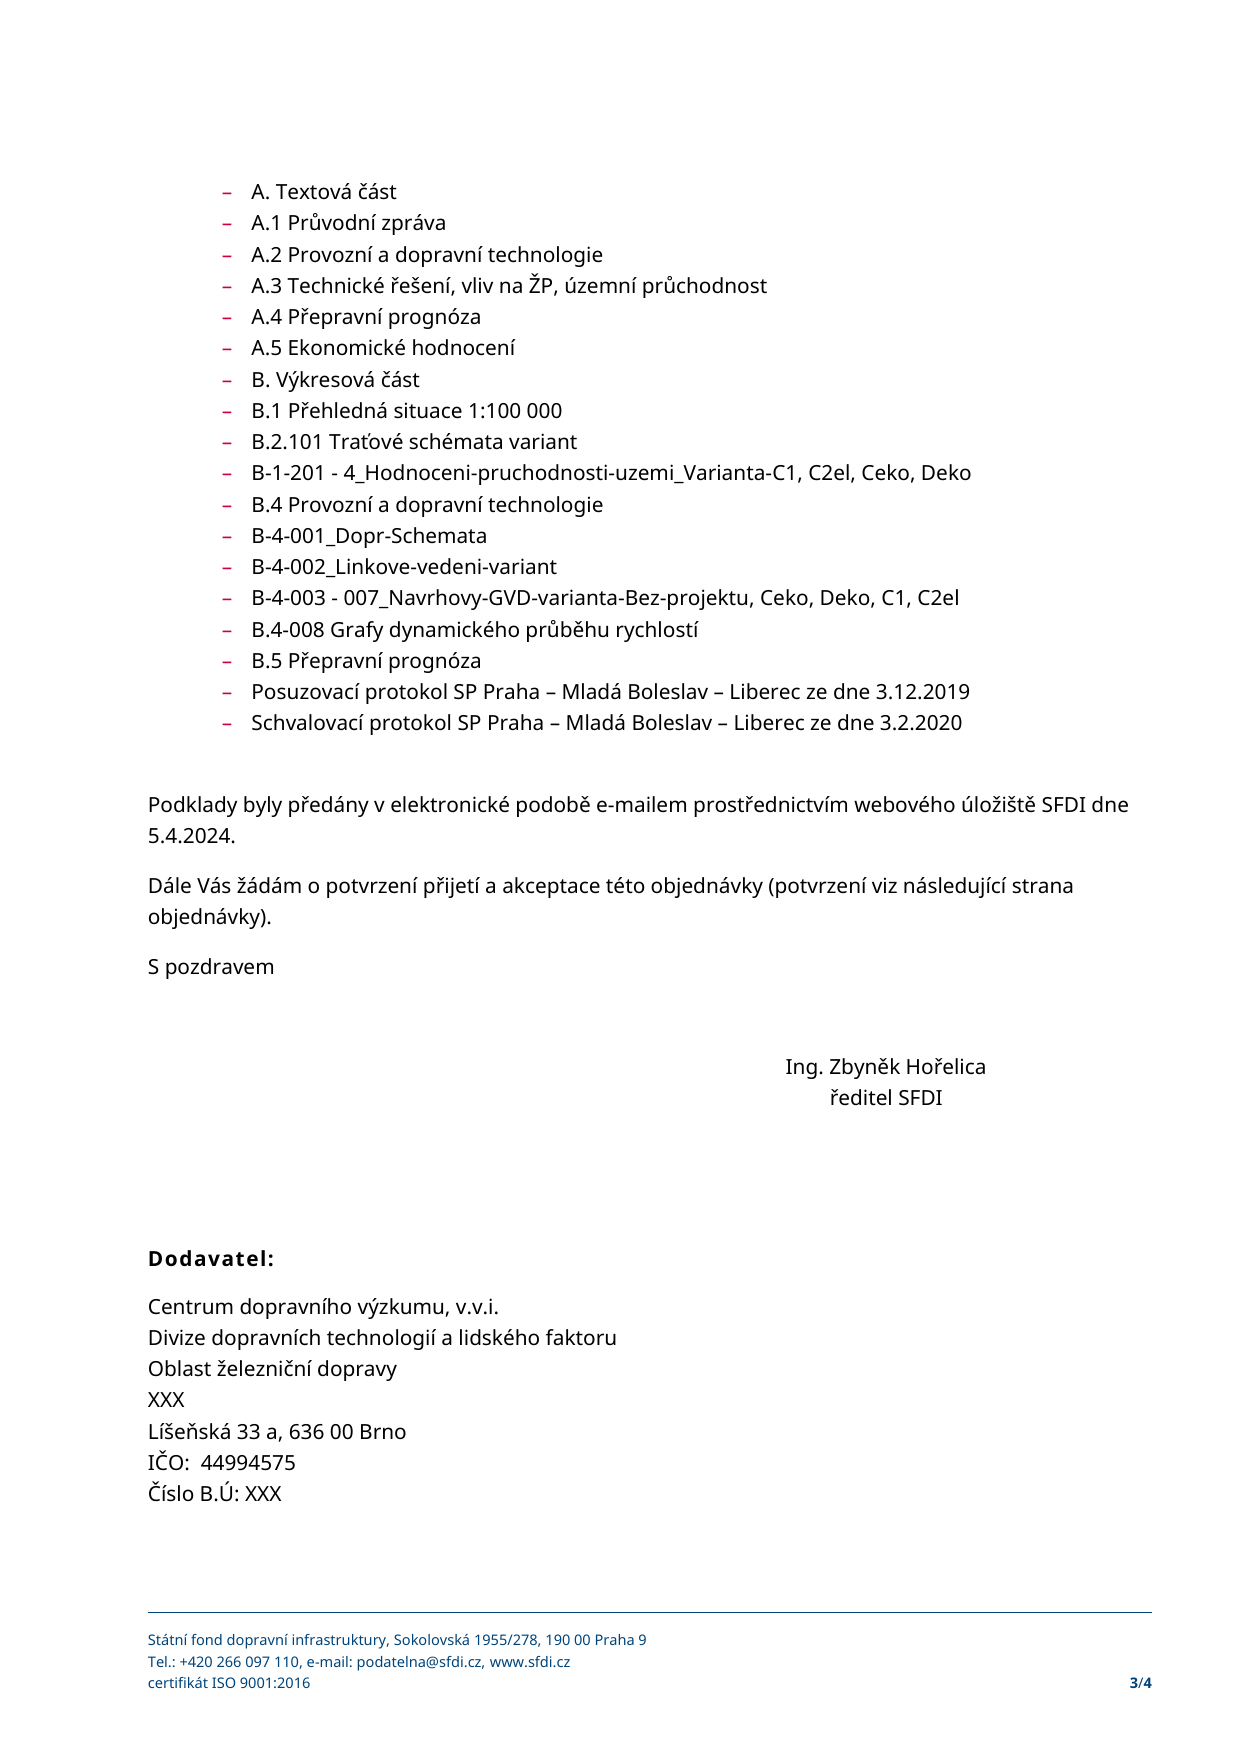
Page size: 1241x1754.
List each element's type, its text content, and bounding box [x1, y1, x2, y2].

text Posuzovací protokol SP Praha – Mladá Boleslav – Liberec ze dne 3.12.2019 [222, 677, 1152, 706]
text B-1-201 - 4_Hodnoceni-pruchodnosti-uzemi_Varianta-C1, C2el, Ceko, Deko [222, 458, 1152, 487]
text B-4-003 - 007_Navrhovy-GVD-varianta-Bez-projektu, Ceko, Deko, C1, C2el [222, 583, 1152, 612]
text Centrum dopravního výzkumu, v.v.i. [148, 1292, 1152, 1320]
text XXX [148, 1386, 1152, 1414]
text Podklady byly předány v elektronické podobě e-mailem prostřednictvím webového úložiště SFDI dne 5.4.2024. [148, 790, 1152, 849]
text B-4-001_Dopr-Schemata [222, 521, 1152, 549]
text B.4 Provozní a dopravní technologie [222, 490, 1152, 518]
text A.1 Průvodní zpráva [222, 208, 1152, 237]
text B.1 Přehledná situace 1:100 000 [222, 396, 1152, 424]
text B.5 Přepravní prognóza [222, 646, 1152, 674]
text Oblast železniční dopravy [148, 1354, 1152, 1383]
text Divize dopravních technologií a lidského faktoru [148, 1323, 1152, 1351]
text Ing. Zbyněk Hořelica [738, 1052, 1033, 1081]
text B.4-008 Grafy dynamického průběhu rychlostí [222, 615, 1152, 643]
text IČO: 44994575 [148, 1448, 1152, 1476]
text Schvalovací protokol SP Praha – Mladá Boleslav – Liberec ze dne 3.2.2020 [222, 708, 1152, 737]
text A.2 Provozní a dopravní technologie [222, 240, 1152, 268]
text A.4 Přepravní prognóza [222, 302, 1152, 331]
text B-4-002_Linkove-vedeni-variant [222, 552, 1152, 581]
text S pozdravem [148, 952, 1152, 981]
text Dále Vás žádám o potvrzení přijetí a akceptace této objednávky (potvrzení viz následující strana objednávky). [148, 871, 1152, 931]
subtitle Dodavatel: [148, 1244, 1152, 1272]
text A. Textová část [222, 177, 1152, 206]
text Líšeňská 33 a, 636 00 Brno [148, 1417, 1152, 1445]
text A.5 Ekonomické hodnocení [222, 333, 1152, 362]
text B. Výkresová část [222, 365, 1152, 393]
text ředitel SFDI [738, 1083, 1033, 1112]
text Číslo B.Ú: XXX [148, 1479, 1152, 1508]
text A.3 Technické řešení, vliv na ŽP, územní průchodnost [222, 271, 1152, 299]
text B.2.101 Traťové schémata variant [222, 427, 1152, 456]
